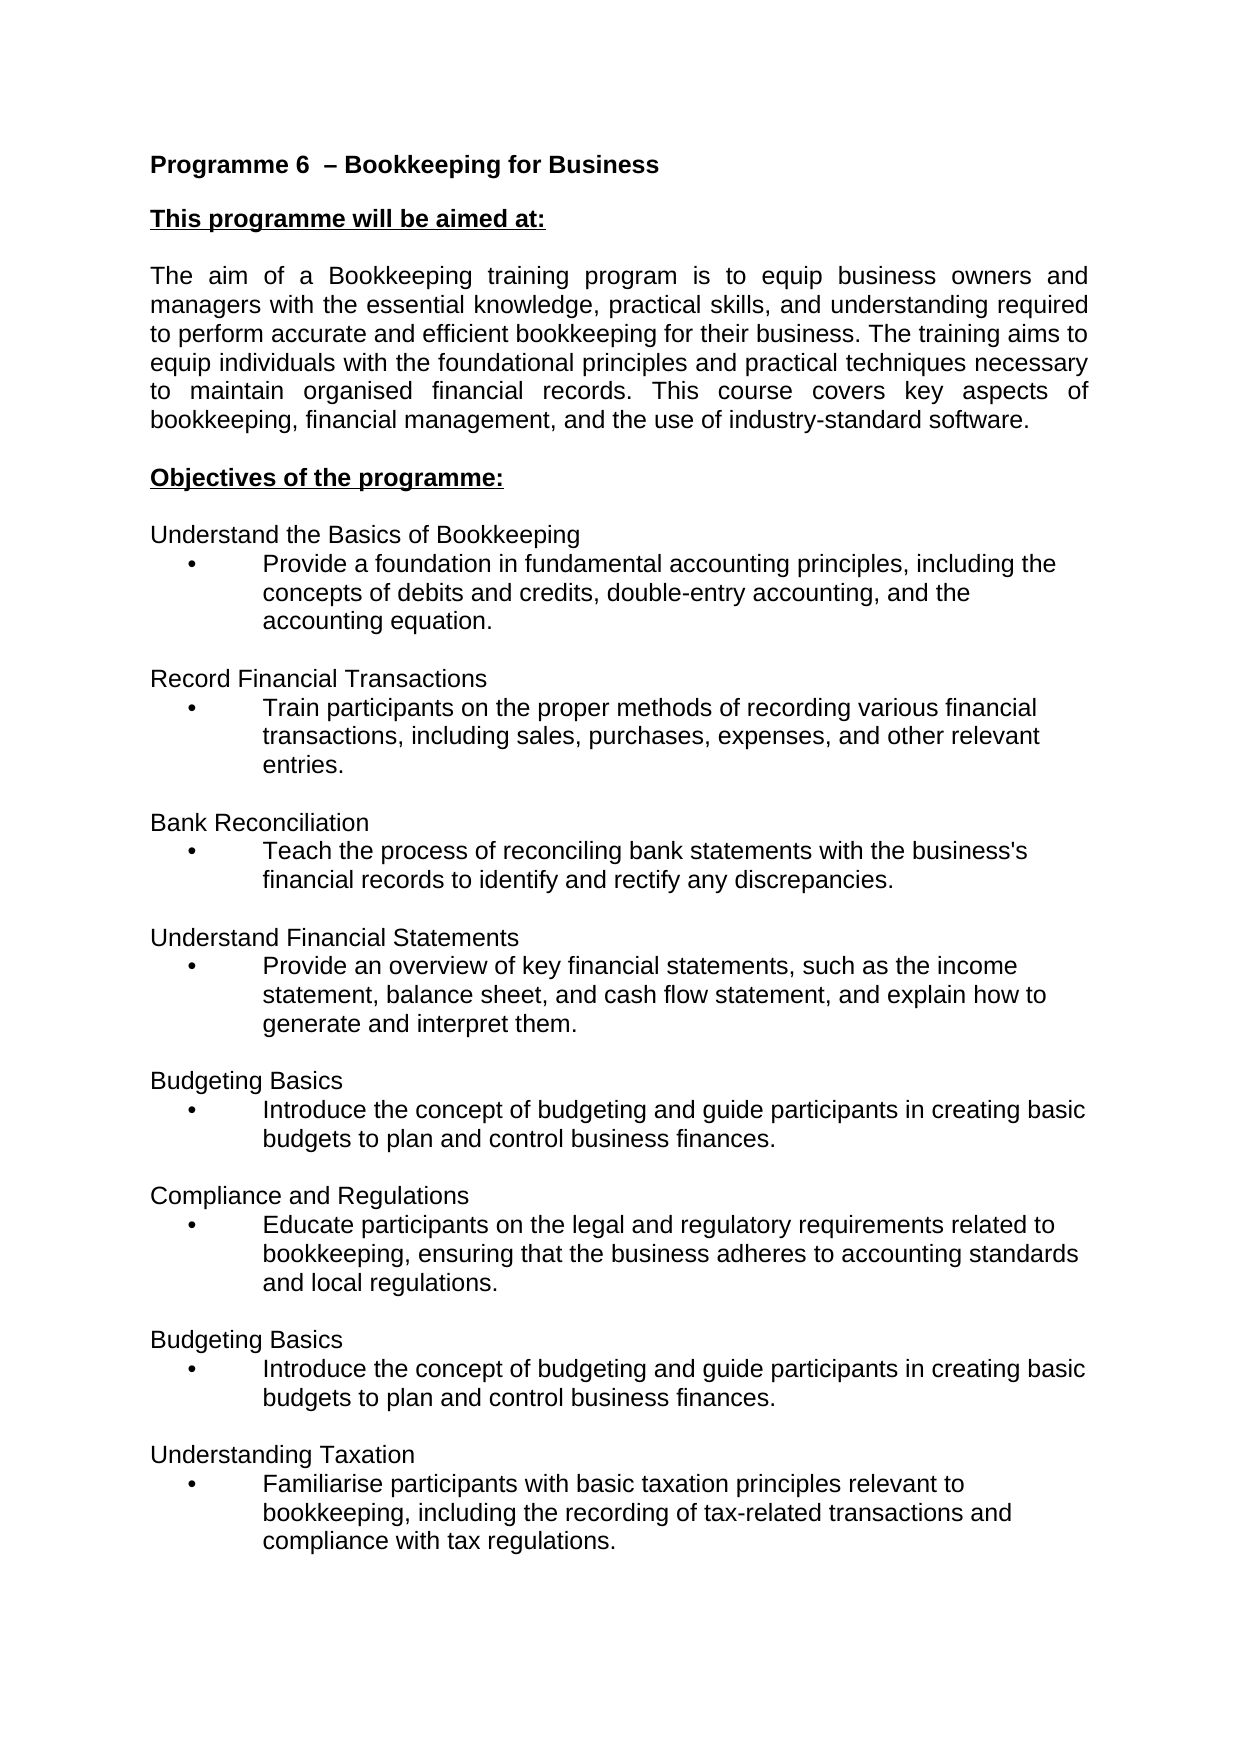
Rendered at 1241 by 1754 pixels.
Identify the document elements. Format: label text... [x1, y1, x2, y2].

list Educate participants on the legal and regulatory requirements related to bookkeeping, ensuring that the business adheres to accounting standards and local regulations. [187, 1210, 1090, 1296]
list Familiarise participants with basic taxation principles relevant to bookkeeping, including the recording of tax-related transactions and compliance with tax regulations. [187, 1469, 1090, 1555]
text Bank Reconciliation [150, 807, 1090, 836]
text This programme will be aimed at: [150, 204, 1090, 232]
list Introduce the concept of budgeting and guide participants in creating basic budgets to plan and control business finances. [187, 1095, 1090, 1152]
list Provide a foundation in fundamental accounting principles, including the concepts of debits and credits, double-entry accounting, and the accounting equation. [187, 549, 1090, 635]
text Compliance and Regulations [150, 1181, 1090, 1210]
text Budgeting Basics [150, 1325, 1090, 1354]
text Understanding Taxation [150, 1440, 1090, 1469]
text Understand Financial Statements [150, 922, 1090, 951]
text Programme 6 – Bookkeeping for Business [150, 150, 1090, 179]
text Budgeting Basics [150, 1066, 1090, 1095]
text Record Financial Transactions [150, 664, 1090, 692]
text Objectives of the programme: [150, 462, 1090, 491]
text The aim of a Bookkeeping training program is to equip business owners and managers with the essential knowledge, practical skills, and understanding required to perform accurate and efficient bookkeeping for their business. The training aims to equip individuals with the foundational principles and practical techniques necessary to maintain organised financial records. This course covers key aspects of bookkeeping, financial management, and the use of industry-standard software. [150, 261, 1090, 434]
list Teach the process of reconciling bank statements with the business's financial records to identify and rectify any discrepancies. [187, 836, 1090, 894]
list Provide an overview of key financial statements, such as the income statement, balance sheet, and cash flow statement, and explain how to generate and interpret them. [187, 951, 1090, 1037]
list Train participants on the proper methods of recording various financial transactions, including sales, purchases, expenses, and other relevant entries. [187, 692, 1090, 779]
text Understand the Basics of Bookkeeping [150, 520, 1090, 549]
list Introduce the concept of budgeting and guide participants in creating basic budgets to plan and control business finances. [187, 1354, 1090, 1411]
